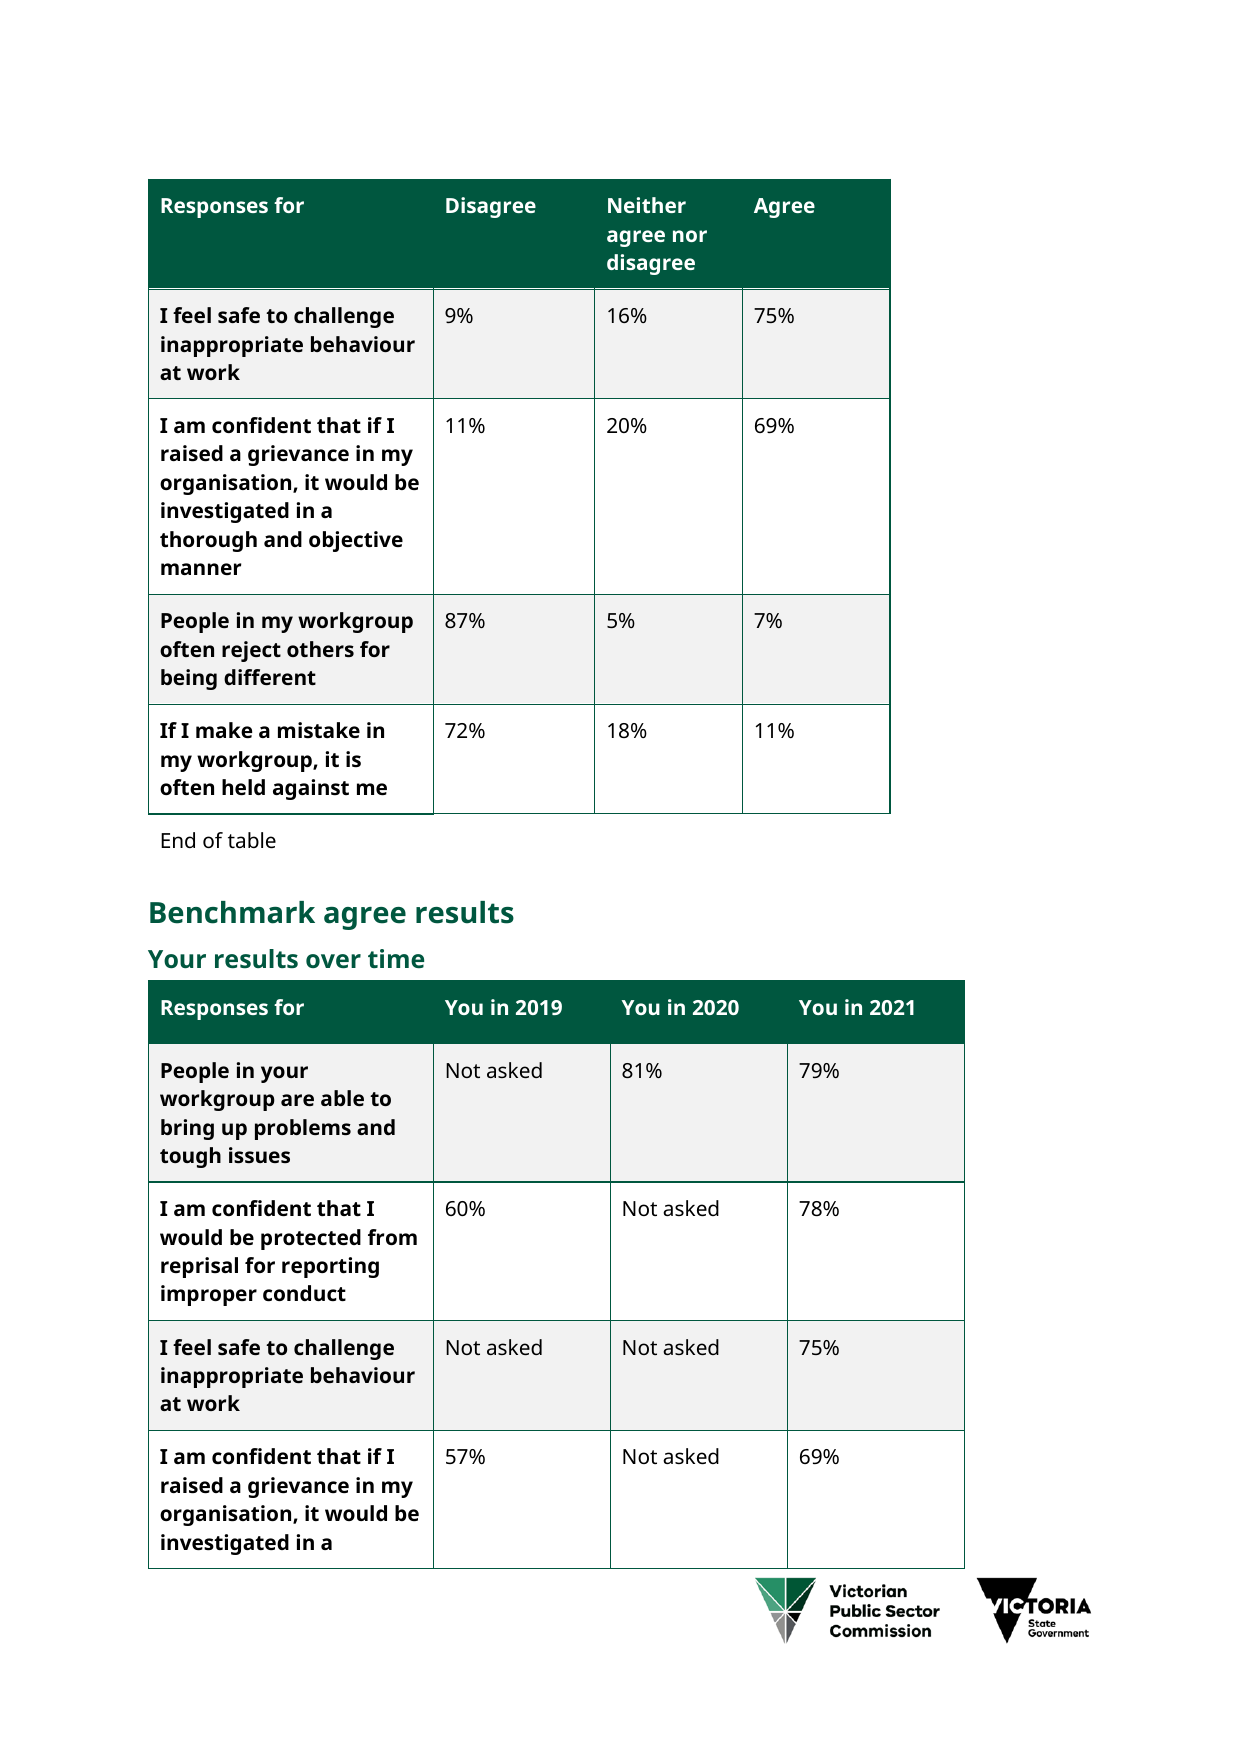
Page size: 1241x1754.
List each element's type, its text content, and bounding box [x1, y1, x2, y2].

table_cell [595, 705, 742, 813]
picture [754, 1577, 1093, 1645]
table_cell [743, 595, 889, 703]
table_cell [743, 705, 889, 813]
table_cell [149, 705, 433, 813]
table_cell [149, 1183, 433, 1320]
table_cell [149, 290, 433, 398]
subtitle Your results over time [148, 941, 1092, 975]
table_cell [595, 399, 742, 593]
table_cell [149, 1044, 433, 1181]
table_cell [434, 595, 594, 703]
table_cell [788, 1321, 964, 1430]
subtitle Benchmark agree results [148, 892, 1092, 932]
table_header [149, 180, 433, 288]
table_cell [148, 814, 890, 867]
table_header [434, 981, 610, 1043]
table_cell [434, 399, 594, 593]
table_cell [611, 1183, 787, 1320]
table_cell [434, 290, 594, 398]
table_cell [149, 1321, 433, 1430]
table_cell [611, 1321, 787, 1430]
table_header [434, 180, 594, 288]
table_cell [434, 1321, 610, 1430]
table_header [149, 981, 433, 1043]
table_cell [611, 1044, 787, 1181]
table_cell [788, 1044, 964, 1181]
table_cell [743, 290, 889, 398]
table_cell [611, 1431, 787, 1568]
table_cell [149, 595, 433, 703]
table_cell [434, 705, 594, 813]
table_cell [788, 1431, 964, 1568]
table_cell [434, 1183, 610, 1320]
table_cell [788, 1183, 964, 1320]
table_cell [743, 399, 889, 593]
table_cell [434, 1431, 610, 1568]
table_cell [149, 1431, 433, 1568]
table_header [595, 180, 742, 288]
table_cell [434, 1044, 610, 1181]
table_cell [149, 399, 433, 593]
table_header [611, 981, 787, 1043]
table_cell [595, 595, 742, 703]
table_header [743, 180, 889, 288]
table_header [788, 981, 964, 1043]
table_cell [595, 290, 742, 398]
